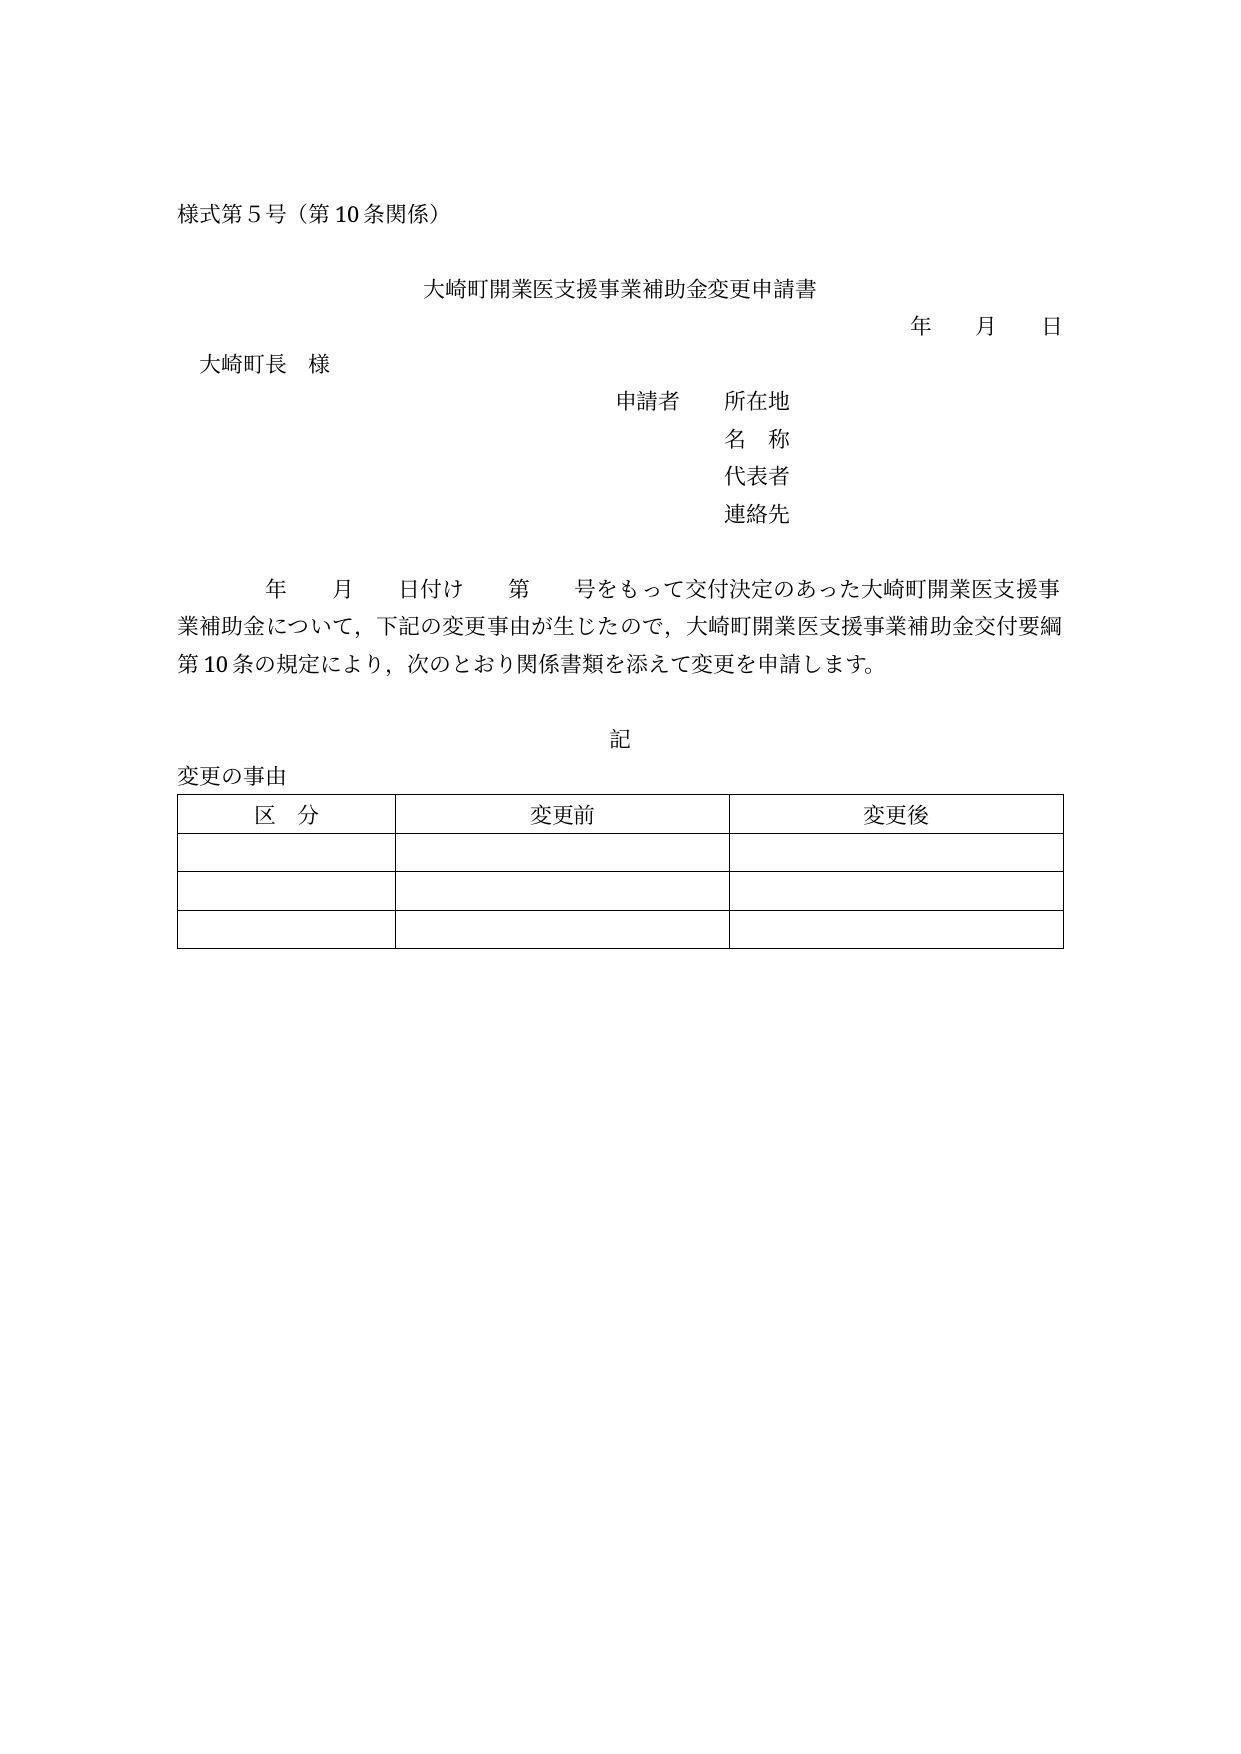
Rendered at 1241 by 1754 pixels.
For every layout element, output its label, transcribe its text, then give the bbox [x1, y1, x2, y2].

table_cell [396, 834, 729, 871]
text 名 称 [177, 419, 1063, 456]
table_cell [730, 911, 1063, 948]
table_cell [730, 834, 1063, 871]
text 記 [177, 719, 1063, 756]
text 年 月 日 [177, 306, 1063, 344]
table_header 区 分 [178, 795, 395, 832]
table_cell [178, 872, 395, 909]
text 大崎町長 様 [177, 344, 1063, 381]
text 大崎町開業医支援事業補助金変更申請書 [177, 269, 1063, 306]
table_cell [178, 834, 395, 871]
table_header 変更前 [396, 795, 729, 832]
table_cell [396, 872, 729, 909]
text 申請者 所在地 [177, 381, 1063, 419]
text 代表者 [177, 456, 1063, 494]
text 年 月 日付け 第 号をもって交付決定のあった大崎町開業医支援事業補助金について，下記の変更事由が生じたので，大崎町開業医支援事業補助金交付要綱第10条の規定により，次のとおり関係書類を添えて変更を申請します。 [177, 569, 1063, 681]
table_header 変更後 [730, 795, 1063, 832]
table_cell [396, 911, 729, 948]
table_cell [178, 911, 395, 948]
text 様式第５号（第10条関係） [177, 194, 1063, 231]
text 変更の事由 [177, 756, 1063, 794]
text 連絡先 [177, 494, 1063, 531]
table_cell [730, 872, 1063, 909]
